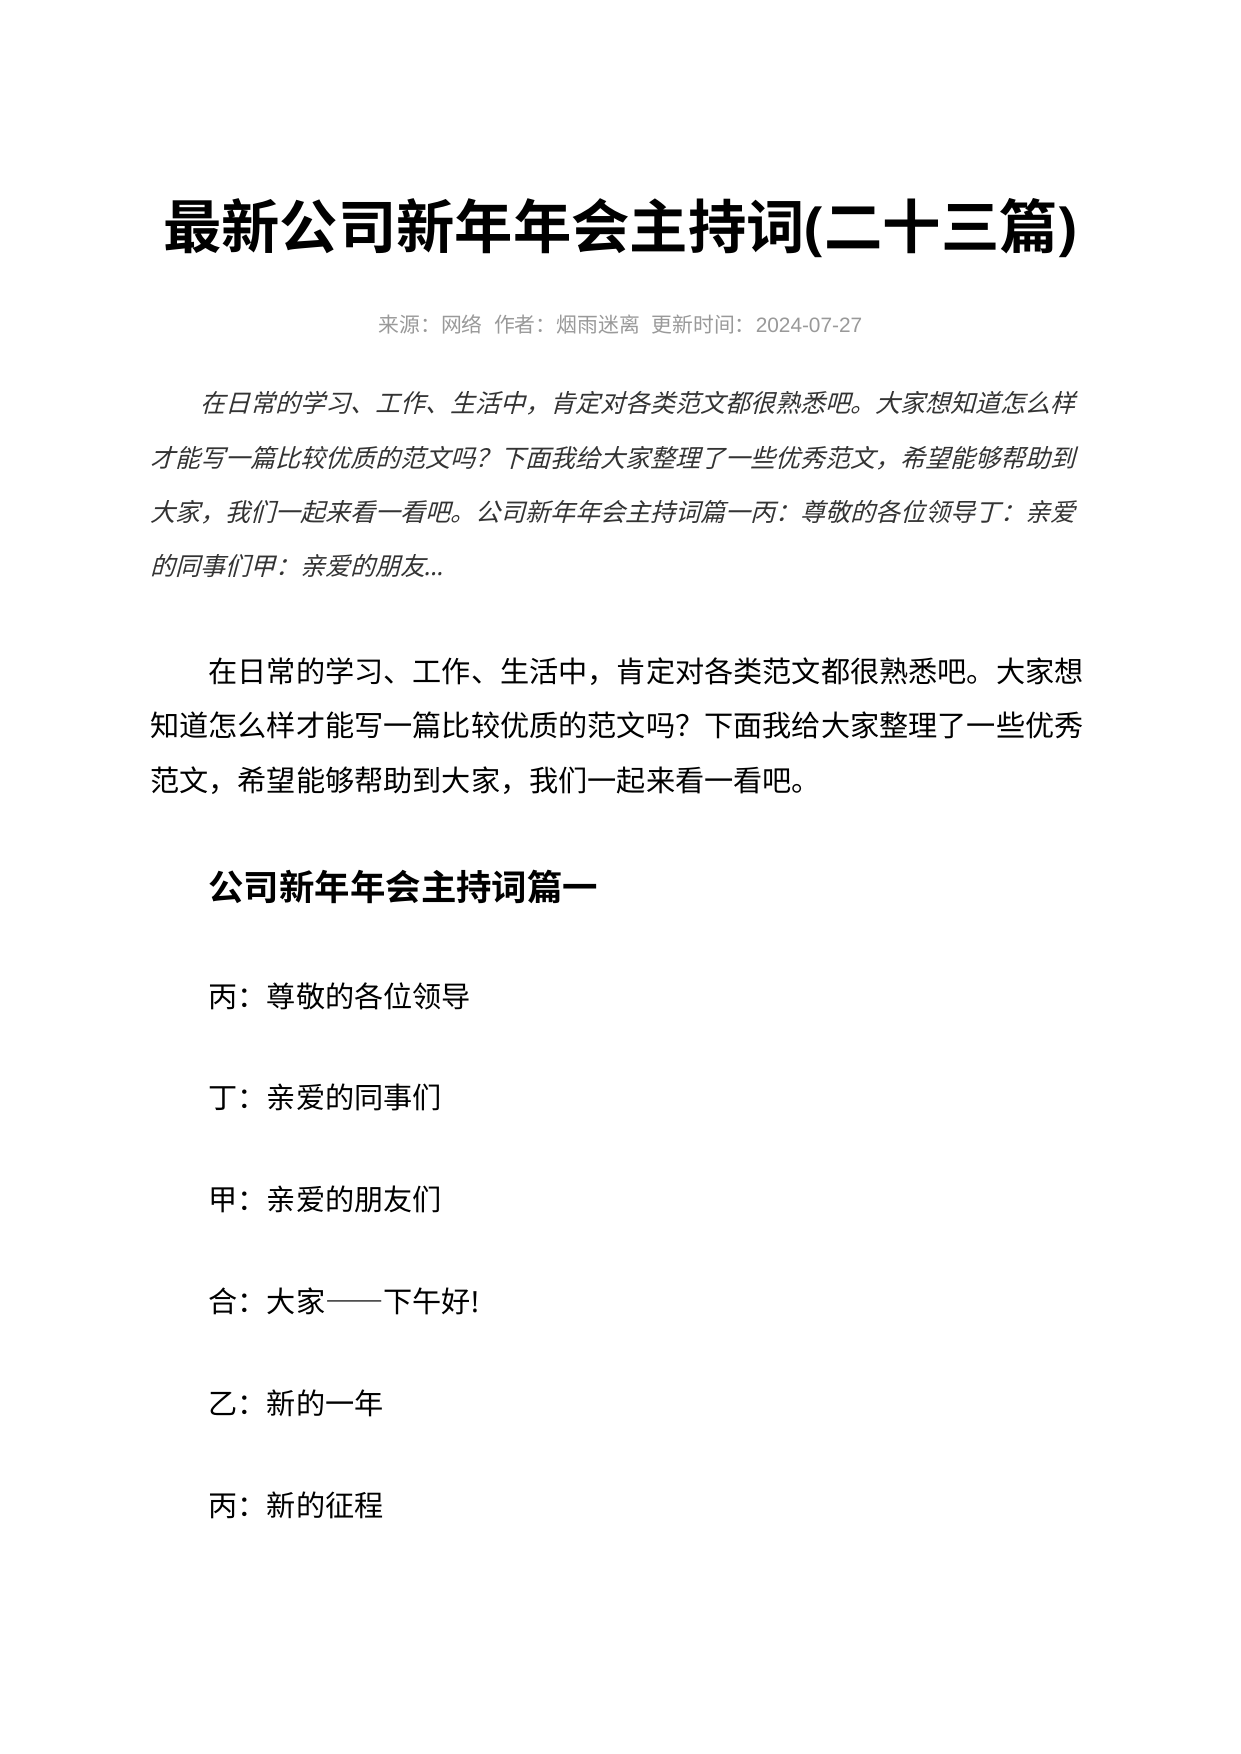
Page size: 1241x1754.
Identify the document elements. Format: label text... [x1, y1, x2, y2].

text 丁：亲爱的同事们 [150, 1075, 1090, 1117]
text 合：大家——下午好! [150, 1278, 1090, 1321]
text 公司新年年会主持词篇一 [150, 860, 1090, 911]
text 丙：尊敬的各位领导 [150, 973, 1090, 1015]
text 来源：网络 作者：烟雨迷离 更新时间：2024-07-27 [150, 313, 1090, 337]
text 丙：新的征程 [150, 1482, 1090, 1524]
text 乙：新的一年 [150, 1380, 1090, 1423]
text 在日常的学习、工作、生活中，肯定对各类范文都很熟悉吧。大家想知道怎么样才能写一篇比较优质的范文吗？下面我给大家整理了一些优秀范文，希望能够帮助到大家，我们一起来看一看吧。 [150, 648, 1090, 800]
text 甲：亲爱的朋友们 [150, 1177, 1090, 1219]
subtitle 最新公司新年年会主持词(二十三篇) [150, 181, 1090, 266]
text 在日常的学习、工作、生活中，肯定对各类范文都很熟悉吧。大家想知道怎么样才能写一篇比较优质的范文吗？下面我给大家整理了一些优秀范文，希望能够帮助到大家，我们一起来看一看吧。公司新年年会主持词篇一丙：尊敬的各位领导丁：亲爱的同事们甲：亲爱的朋友... [150, 384, 1090, 583]
